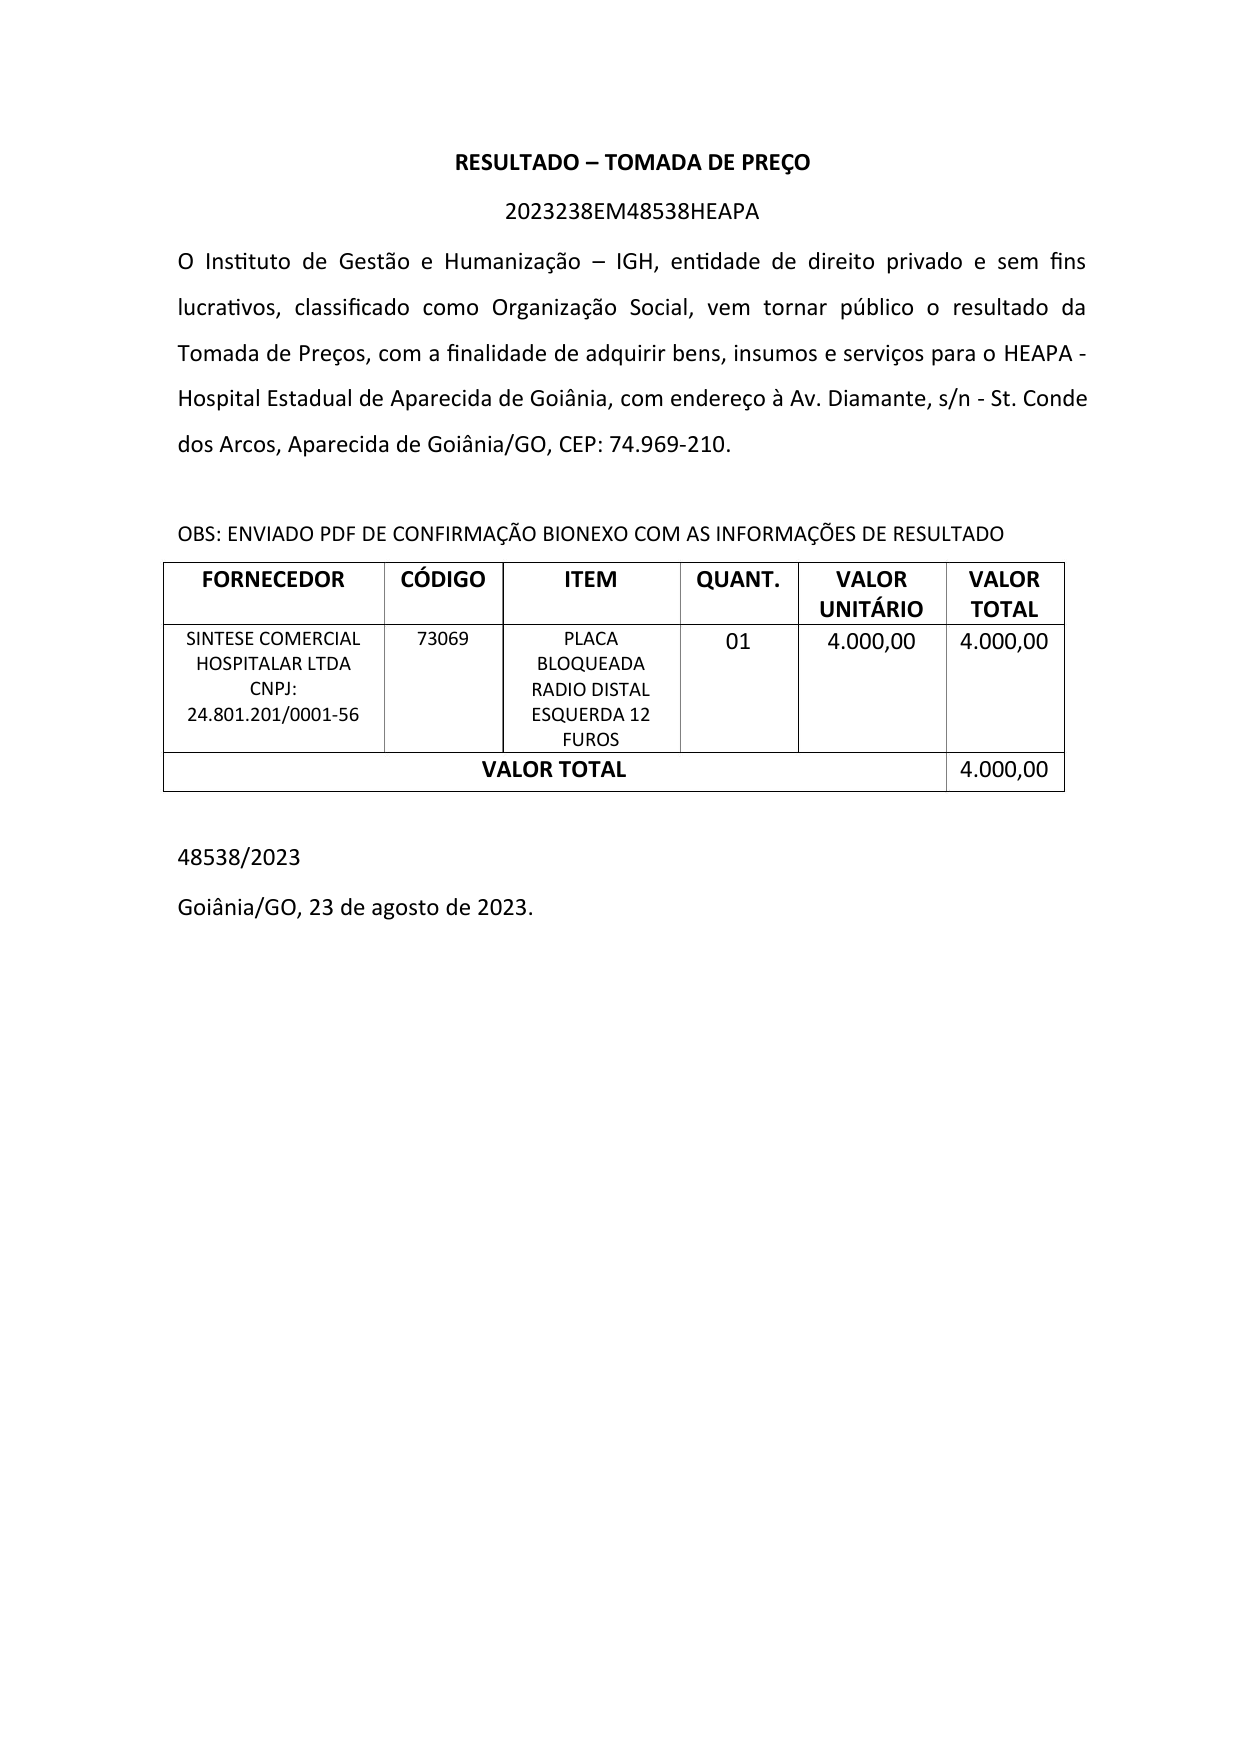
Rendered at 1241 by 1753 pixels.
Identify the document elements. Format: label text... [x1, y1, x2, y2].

text FUROS [562, 727, 675, 752]
text O Instituto de Gestão e Humanização – IGH, entidade de direito privado e sem fins [177, 245, 1112, 276]
text 4.801.201/0001-56 [197, 701, 384, 726]
text 4.000,00 [960, 753, 1074, 783]
text 73069 [417, 625, 494, 650]
text 01 [726, 625, 776, 655]
text 023238EM48538HEAPA [542, 195, 835, 226]
text Hospital Estadual de Aparecida de Goiânia, com endereço à Av. Diamante, s/n - St. Conde [177, 382, 1112, 413]
text Goiânia/GO, 23 de agosto de 2023. [177, 891, 558, 921]
text OBS: ENVIADO PDF DE CONFIRMAÇÃO BIONEXO COM AS INFORMAÇÕES DE RESULTADO [177, 519, 1028, 547]
text QUANT. [696, 563, 806, 593]
text CÓDIGO [400, 563, 511, 593]
text SINTESE COMERCIAL [186, 625, 385, 650]
text HOSPITALAR LTDA [196, 650, 385, 675]
text lucrativos, classificado como Organização Social, vem tornar público o resultado da [177, 291, 1112, 321]
text 2 [504, 195, 542, 226]
text Tomada de Preços, com a finalidade de adquirir bens, insumos e serviços para o HEAPA - [177, 337, 1112, 367]
text 4.000,00 [960, 625, 1074, 655]
text ESQUERDA 12 [531, 701, 675, 727]
text 4 [177, 841, 190, 871]
text ITEM [564, 563, 642, 593]
text FORNECEDOR [202, 563, 370, 593]
text dos Arcos, Aparecida de Goiânia/GO, CEP: 74.969-210. [177, 428, 1112, 458]
text UNITÁRIO [819, 593, 949, 624]
text 8538/2023 [190, 841, 326, 871]
text VALOR TOTAL [482, 753, 651, 783]
text VALOR [968, 563, 1074, 593]
text RESULTADO – TOMADA DE PREÇO [454, 146, 835, 176]
picture [160, 559, 1067, 794]
text BLOQUEADA [537, 650, 675, 676]
text CNPJ: [249, 676, 385, 701]
text TOTAL [971, 593, 1074, 624]
text RADIO DISTAL [531, 676, 675, 701]
text PLACA [563, 625, 643, 650]
text 4.000,00 [827, 625, 949, 655]
text VALOR [836, 563, 949, 593]
